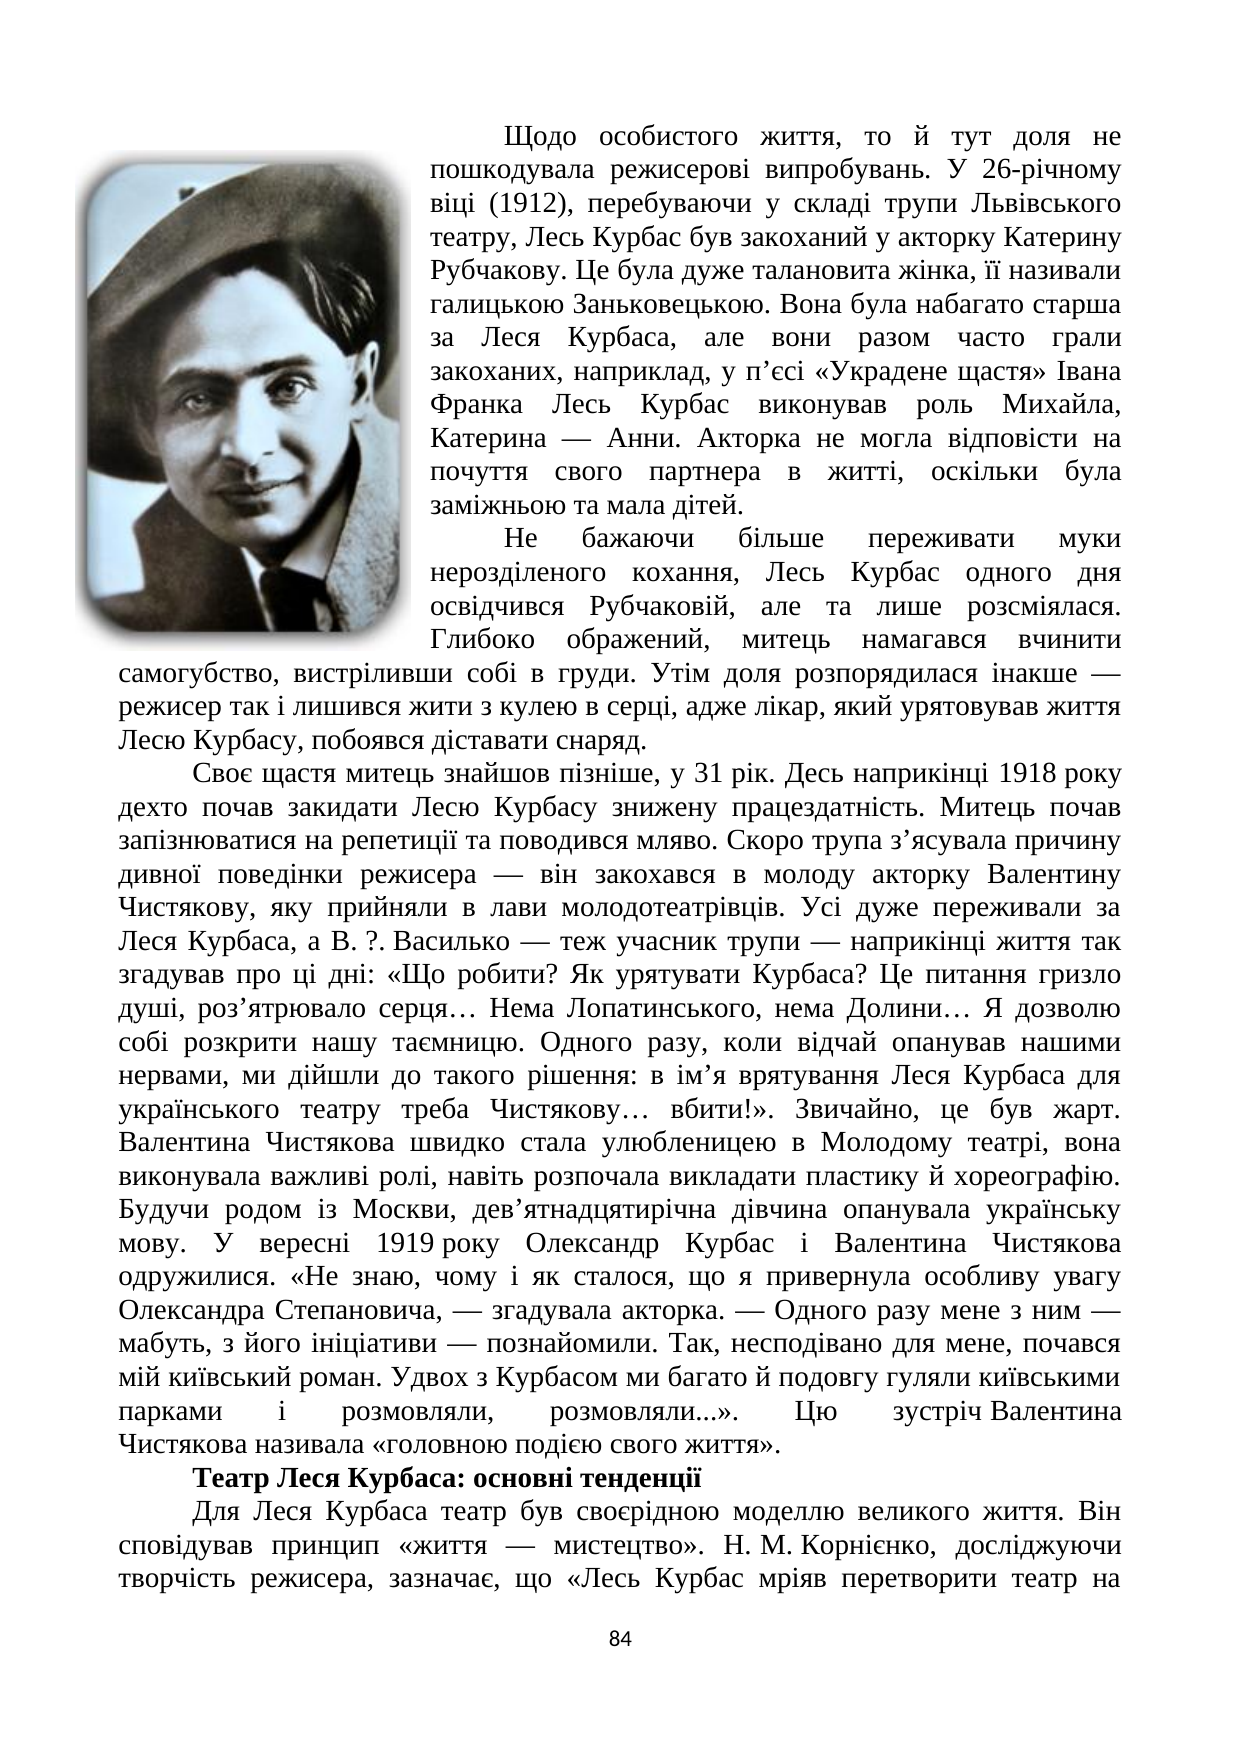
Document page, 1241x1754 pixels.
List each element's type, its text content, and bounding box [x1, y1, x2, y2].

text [118, 1493, 1122, 1594]
text Щодо особистого життя, то й тут доля не пошкодувала режисерові випробувань. У 26-річному віці (1912), перебуваючи у складі трупи Львівського театру, Лесь Курбас був закоханий у акторку Катерину Рубчакову. Це була дуже талановита жінка, її називали галицькою Заньковецькою. Вона була набагато старша за Леся Курбаса, але вони разом часто грали закоханих, наприклад, у п’єсі «Украдене щастя» Івана Франка Лесь Курбас виконував роль Михайла, Катерина — Анни. Акторка не могла відповісти на почуття свого партнера в житті, оскільки була заміжньою та мала дітей. [118, 118, 1122, 521]
text Своє щастя митець знайшов пізніше, у 31 рік. Десь наприкінці 1918 року дехто почав закидати Лесю Курбасу знижену працездатність. Митець почав запізнюватися на репетиції та поводився мляво. Скоро трупа з’ясувала причину дивної поведінки режисера — він закохався в молоду акторку Валентину Чистякову, яку прийняли в лави молодотеатрівців. Усі дуже переживали за Леся Курбаса, а В. ?. Василько — теж учасник трупи — наприкінці життя так згадував про ці дні: «Що робити? Як урятувати Курбаса? Це питання гризло душі, роз’ятрювало серця… Нема Лопатинського, нема Долини… Я дозволю собі розкрити нашу таємницю. Одного разу, коли відчай опанував нашими нервами, ми дійшли до такого рішення: в ім’я врятування Леся Курбаса для українського театру треба Чистякову… вбити!». Звичайно, це був жарт. Валентина Чистякова швидко стала улюбленицею в Молодому театрі, вона виконувала важливі ролі, навіть розпочала викладати пластику й хореографію. Будучи родом із Москви, дев’ятнадцятирічна дівчина опанувала українську мову. У вересні 1919 року Олександр Курбас і Валентина Чистякова одружилися. «Не знаю, чому і як сталося, що я привернула особливу увагу Олександра Степановича, — згадувала акторка. — Одного разу мене з ним — мабуть, з його ініціативи — познайомили. Так, несподівано для мене, почався мій київський роман. Удвох з Курбасом ми багато й подовгу гуляли київськими парками і розмовляли, розмовляли...». Цю зустріч Валентина Чистякова називала «головною подією свого життя». [118, 755, 1122, 1460]
text Не бажаючи більше переживати муки нерозділеного кохання, Лесь Курбас одного дня освідчився Рубчаковій, але та лише розсміялася. Глибоко ображений, митець намагався вчинити самогубство, вистріливши собі в груди. Утім доля розпорядилася інакше — режисер так і лишився жити з кулею в серці, адже лікар, який урятовував життя Лесю Курбасу, побоявся діставати снаряд. [118, 521, 1122, 755]
picture [75, 150, 411, 651]
text Театр Леся Курбаса: основні тенденції [118, 1460, 1122, 1493]
